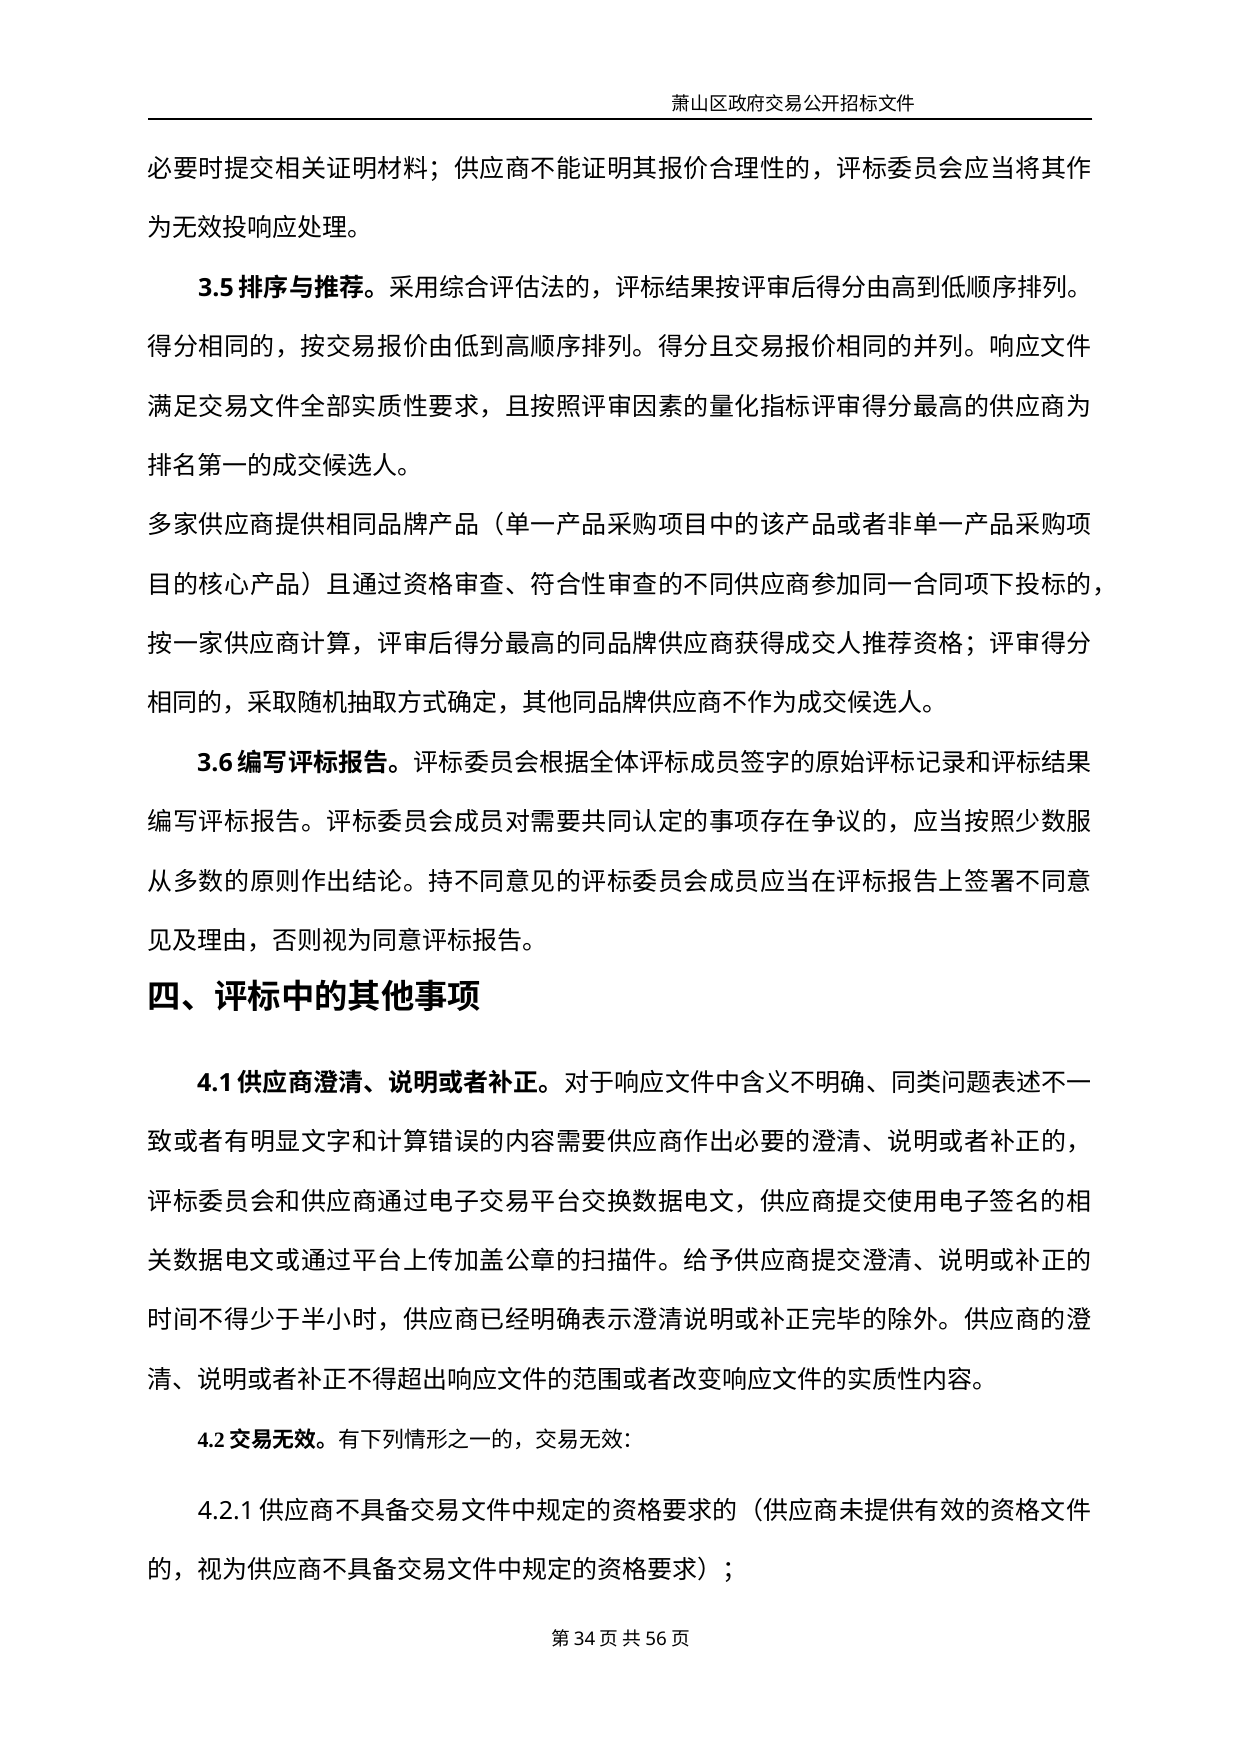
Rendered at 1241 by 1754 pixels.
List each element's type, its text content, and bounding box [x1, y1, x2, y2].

text 四、评标中的其他事项 [148, 961, 1092, 1021]
text 3.5排序与推荐。采用综合评估法的，评标结果按评审后得分由高到低顺序排列。得分相同的，按交易报价由低到高顺序排列。得分且交易报价相同的并列。响应文件满足交易文件全部实质性要求，且按照评审因素的量化指标评审得分最高的供应商为排名第一的成交候选人。 [148, 249, 1092, 486]
text 4.2交易无效。有下列情形之一的，交易无效： [197, 1400, 1092, 1459]
text 4.1供应商澄清、说明或者补正。对于响应文件中含义不明确、同类问题表述不一致或者有明显文字和计算错误的内容需要供应商作出必要的澄清、说明或者补正的，评标委员会和供应商通过电子交易平台交换数据电文，供应商提交使用电子签名的相关数据电文或通过平台上传加盖公章的扫描件。给予供应商提交澄清、说明或补正的时间不得少于半小时，供应商已经明确表示澄清说明或补正完毕的除外。供应商的澄清、说明或者补正不得超出响应文件的范围或者改变响应文件的实质性内容。 [148, 1044, 1092, 1400]
text 3.6编写评标报告。评标委员会根据全体评标成员签字的原始评标记录和评标结果编写评标报告。评标委员会成员对需要共同认定的事项存在争议的，应当按照少数服从多数的原则作出结论。持不同意见的评标委员会成员应当在评标报告上签署不同意见及理由，否则视为同意评标报告。 [148, 724, 1092, 961]
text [148, 130, 1092, 249]
text 多家供应商提供相同品牌产品（单一产品采购项目中的该产品或者非单一产品采购项目的核心产品）且通过资格审查、符合性审查的不同供应商参加同一合同项下投标的，按一家供应商计算，评审后得分最高的同品牌供应商获得成交人推荐资格；评审得分相同的，采取随机抽取方式确定，其他同品牌供应商不作为成交候选人。 [148, 486, 1092, 724]
text 4.2.1供应商不具备交易文件中规定的资格要求的（供应商未提供有效的资格文件的，视为供应商不具备交易文件中规定的资格要求）； [148, 1472, 1092, 1591]
